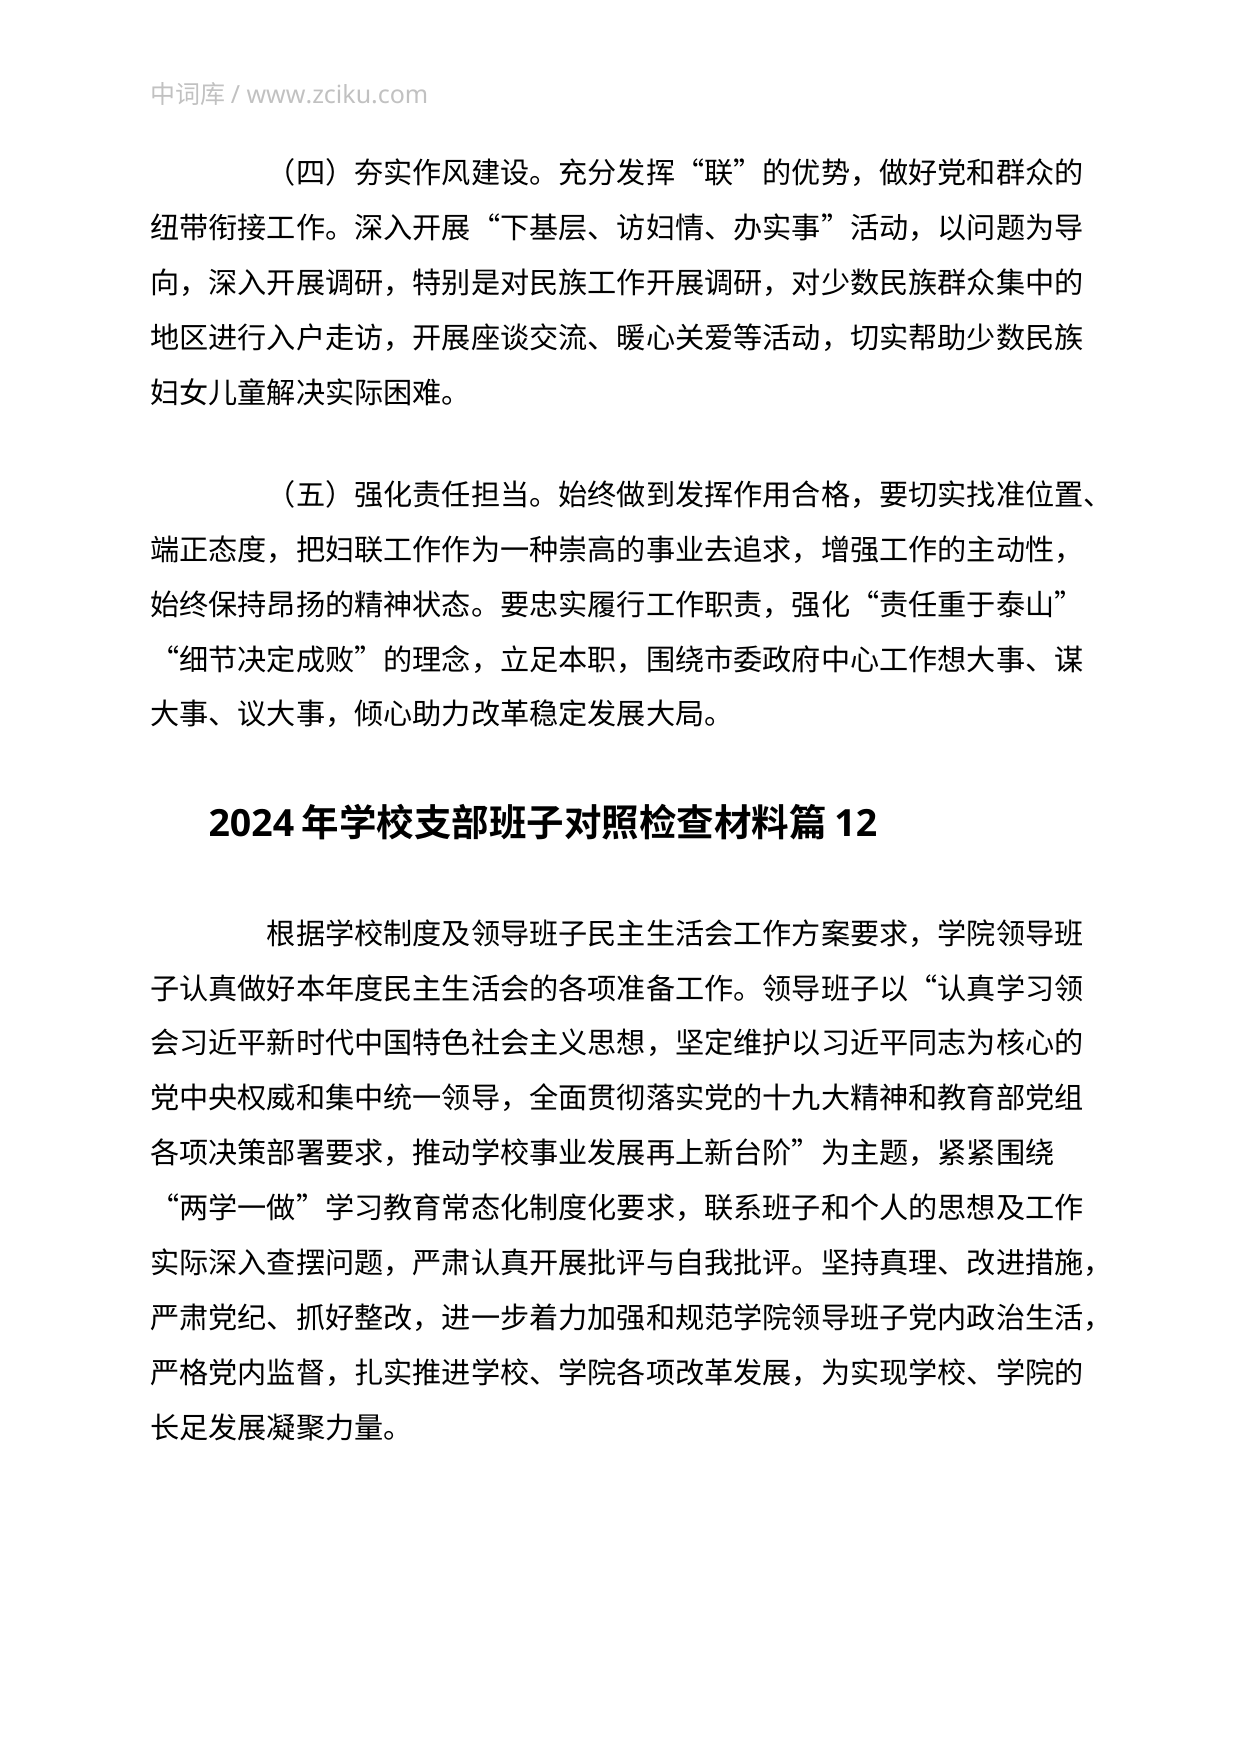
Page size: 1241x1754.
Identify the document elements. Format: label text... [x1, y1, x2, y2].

text 2024年学校支部班子对照检查材料篇12 [150, 793, 1090, 847]
text （五）强化责任担当。始终做到发挥作用合格，要切实找准位置、端正态度，把妇联工作作为一种崇高的事业去追求，增强工作的主动性，始终保持昂扬的精神状态。要忠实履行工作职责，强化“责任重于泰山”“细节决定成败”的理念，立足本职，围绕市委政府中心工作想大事、谋大事、议大事，倾心助力改革稳定发展大局。 [150, 471, 1090, 733]
text 根据学校制度及领导班子民主生活会工作方案要求，学院领导班子认真做好本年度民主生活会的各项准备工作。领导班子以“认真学习领会习近平新时代中国特色社会主义思想，坚定维护以习近平同志为核心的党中央权威和集中统一领导，全面贯彻落实党的十九大精神和教育部党组各项决策部署要求，推动学校事业发展再上新台阶”为主题，紧紧围绕“两学一做”学习教育常态化制度化要求，联系班子和个人的思想及工作实际深入查摆问题，严肃认真开展批评与自我批评。坚持真理、改进措施，严肃党纪、抓好整改，进一步着力加强和规范学院领导班子党内政治生活，严格党内监督，扎实推进学校、学院各项改革发展，为实现学校、学院的长足发展凝聚力量。 [150, 910, 1090, 1447]
text （四）夯实作风建设。充分发挥“联”的优势，做好党和群众的纽带衔接工作。深入开展“下基层、访妇情、办实事”活动，以问题为导向，深入开展调研，特别是对民族工作开展调研，对少数民族群众集中的地区进行入户走访，开展座谈交流、暖心关爱等活动，切实帮助少数民族妇女儿童解决实际困难。 [150, 150, 1090, 412]
